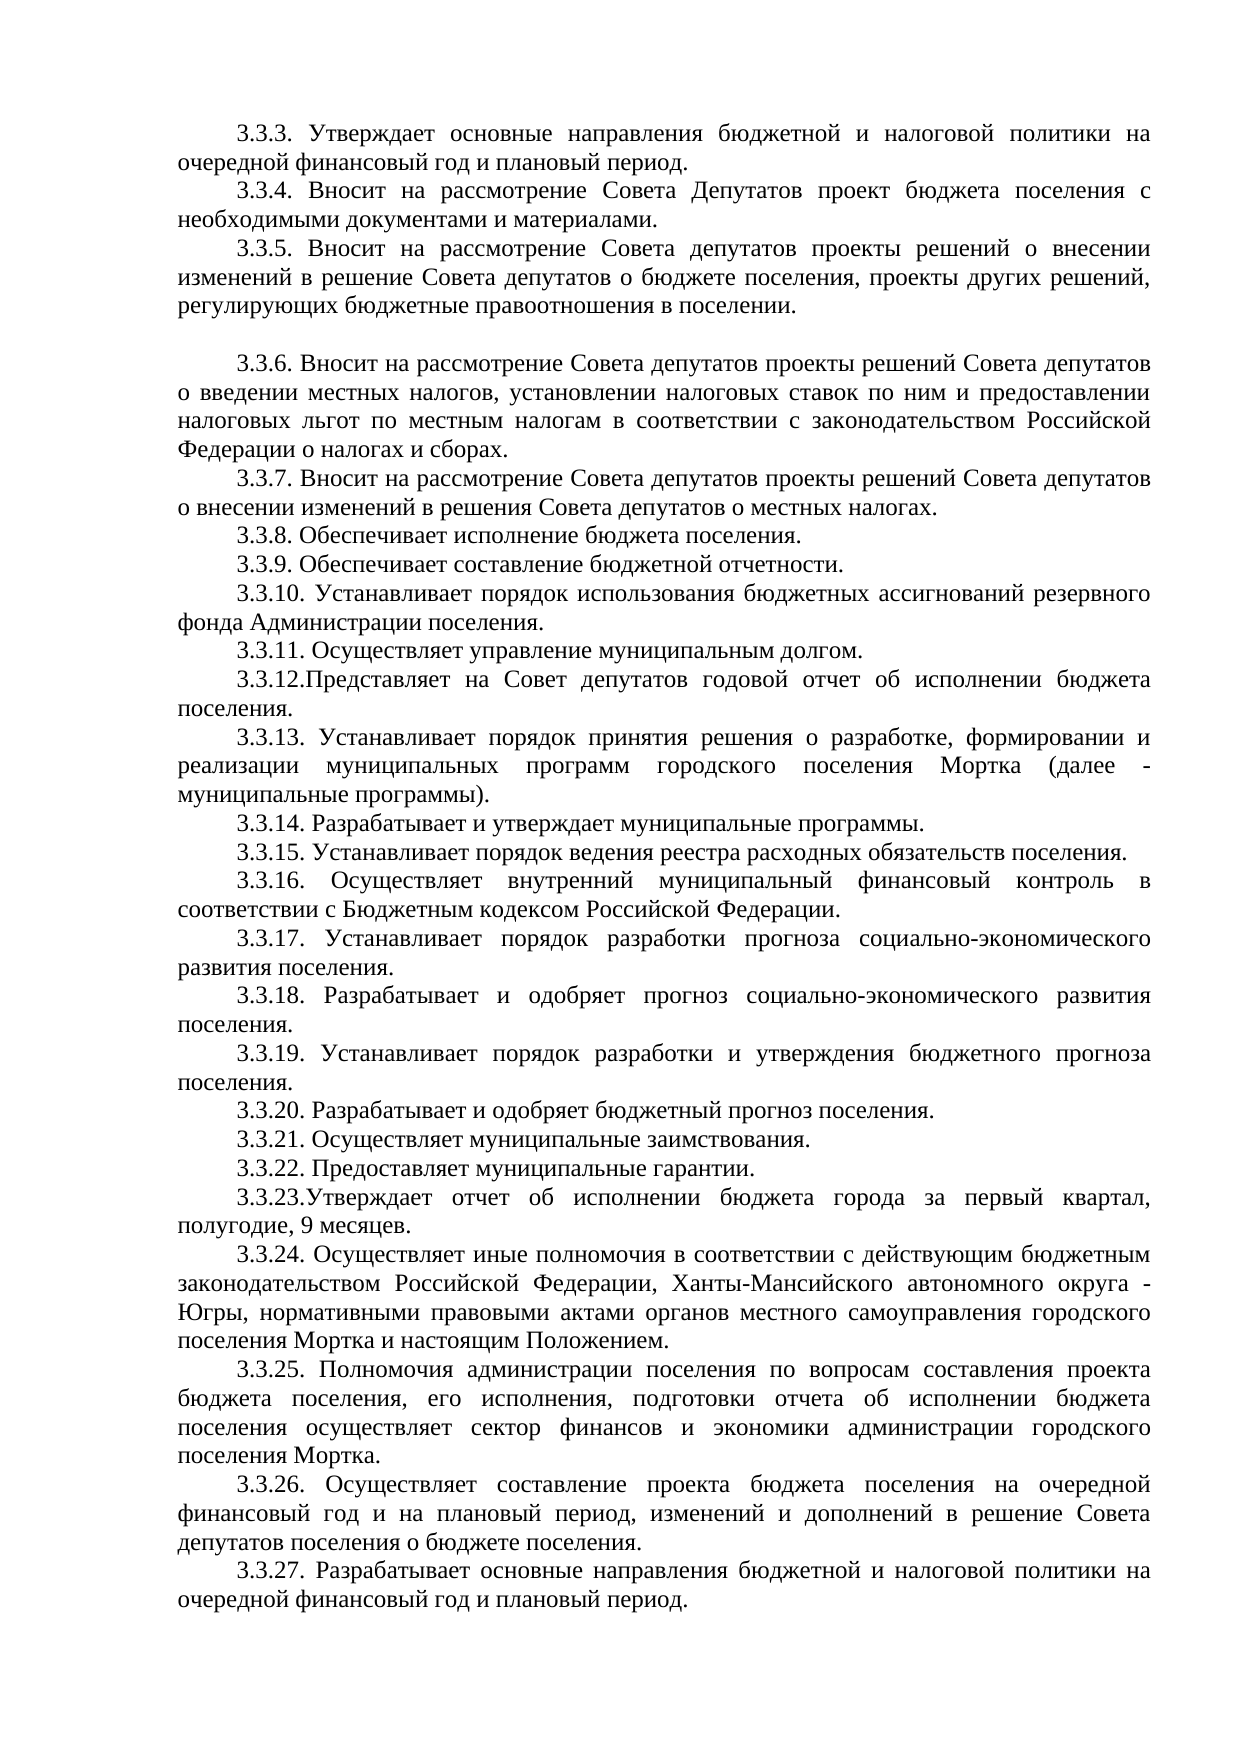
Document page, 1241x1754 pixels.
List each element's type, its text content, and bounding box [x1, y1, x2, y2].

text 3.3.15. Устанавливает порядок ведения реестра расходных обязательств поселения. [177, 837, 1152, 866]
text 3.3.20. Разрабатывает и одобряет бюджетный прогноз поселения. [177, 1096, 1152, 1124]
text 3.3.27. Разрабатывает основные направления бюджетной и налоговой политики на очередной финансовый год и плановый период. [177, 1556, 1152, 1613]
text 3.3.9. Обеспечивает составление бюджетной отчетности. [177, 549, 1152, 578]
text 3.3.23.Утверждает отчет об исполнении бюджета города за первый квартал, полугодие, 9 месяцев. [177, 1182, 1152, 1239]
text 3.3.16. Осуществляет внутренний муниципальный финансовый контроль в соответствии с Бюджетным кодексом Российской Федерации. [177, 866, 1152, 923]
text 3.3.17. Устанавливает порядок разработки прогноза социально-экономического развития поселения. [177, 923, 1152, 981]
text 3.3.21. Осуществляет муниципальные заимствования. [177, 1124, 1152, 1153]
text 3.3.19. Устанавливает порядок разработки и утверждения бюджетного прогноза поселения. [177, 1038, 1152, 1096]
text 3.3.13. Устанавливает порядок принятия решения о разработке, формировании и реализации муниципальных программ городского поселения Мортка (далее - муниципальные программы). [177, 722, 1152, 808]
text 3.3.26. Осуществляет составление проекта бюджета поселения на очередной финансовый год и на плановый период, изменений и дополнений в решение Совета депутатов поселения о бюджете поселения. [177, 1469, 1152, 1556]
text 3.3.4. Вносит на рассмотрение Совета Депутатов проект бюджета поселения с необходимыми документами и материалами. [177, 176, 1152, 233]
text 3.3.3. Утверждает основные направления бюджетной и налоговой политики на очередной финансовый год и плановый период. [177, 118, 1152, 176]
text 3.3.12.Представляет на Совет депутатов годовой отчет об исполнении бюджета поселения. [177, 664, 1152, 722]
text 3.3.22. Предоставляет муниципальные гарантии. [177, 1153, 1152, 1182]
text 3.3.5. Вносит на рассмотрение Совета депутатов проекты решений о внесении изменений в решение Совета депутатов о бюджете поселения, проекты других решений, регулирующих бюджетные правоотношения в поселении. [177, 233, 1152, 319]
text 3.3.10. Устанавливает порядок использования бюджетных ассигнований резервного фонда Администрации поселения. [177, 578, 1152, 636]
text 3.3.18. Разрабатывает и одобряет прогноз социально-экономического развития поселения. [177, 981, 1152, 1038]
text 3.3.6. Вносит на рассмотрение Совета депутатов проекты решений Совета депутатов о введении местных налогов, установлении налоговых ставок по ним и предоставлении налоговых льгот по местным налогам в соответствии с законодательством Российской Федерации о налогах и сборах. [177, 348, 1152, 463]
text 3.3.14. Разрабатывает и утверждает муниципальные программы. [177, 808, 1152, 837]
text 3.3.8. Обеспечивает исполнение бюджета поселения. [177, 521, 1152, 549]
text 3.3.7. Вносит на рассмотрение Совета депутатов проекты решений Совета депутатов о внесении изменений в решения Совета депутатов о местных налогах. [177, 463, 1152, 521]
text 3.3.11. Осуществляет управление муниципальным долгом. [177, 636, 1152, 664]
text 3.3.24. Осуществляет иные полномочия в соответствии с действующим бюджетным законодательством Российской Федерации, Ханты-Мансийского автономного округа - Югры, нормативными правовыми актами органов местного самоуправления городского поселения Мортка и настоящим Положением. [177, 1239, 1152, 1354]
text 3.3.25. Полномочия администрации поселения по вопросам составления проекта бюджета поселения, его исполнения, подготовки отчета об исполнении бюджета поселения осуществляет сектор финансов и экономики администрации городского поселения Мортка. [177, 1354, 1152, 1469]
